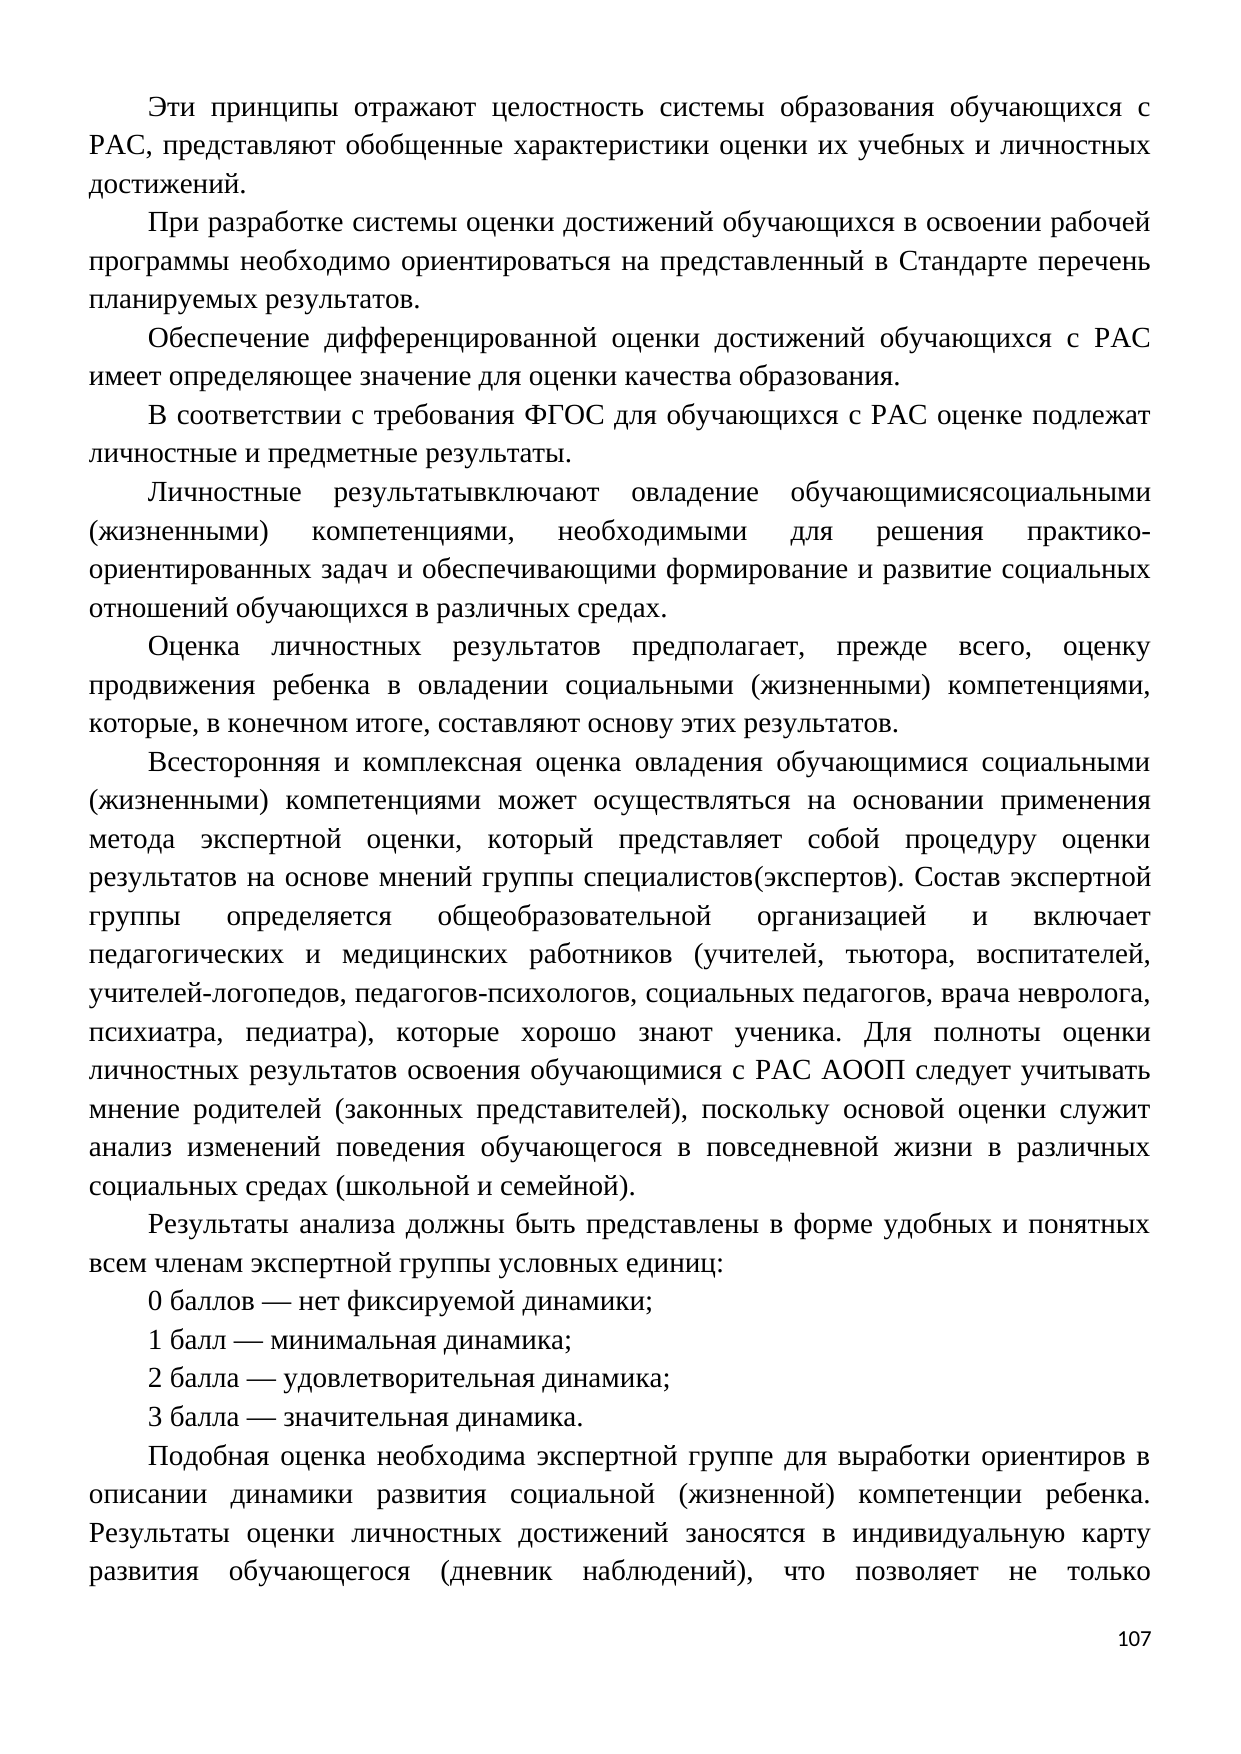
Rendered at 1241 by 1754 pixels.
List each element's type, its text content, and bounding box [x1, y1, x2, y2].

text 3 балла ― значительная динамика. [89, 1399, 1152, 1433]
text В соответствии с требования ФГОС для обучающихся с РАС оценке подлежат личностные и предметные результаты. [89, 397, 1152, 469]
text Личностные результатывключают овладение обучающимисясоциальными (жизненными) компетенциями, необходимыми для решения практико-ориентированных задач и обеспечивающими формирование и развитие социальных отношений обучающихся в различных средах. [89, 474, 1152, 623]
text Результаты анализа должны быть представлены в форме удобных и понятных всем членам экспертной группы условных единиц: [89, 1206, 1152, 1278]
text Оценка личностных результатов предполагает, прежде всего, оценку продвижения ребенка в овладении социальными (жизненными) компетенциями, которые, в конечном итоге, составляют основу этих результатов. [89, 628, 1152, 739]
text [89, 1438, 1152, 1587]
text 2 балла ― удовлетворительная динамика; [89, 1361, 1152, 1394]
text Обеспечение дифференцированной оценки достижений обучающихся с РАС имеет определяющее значение для оценки качества образования. [89, 320, 1152, 392]
text При разработке системы оценки достижений обучающихся в освоении рабочей программы необходимо ориентироваться на представленный в Стандарте перечень планируемых результатов. [89, 204, 1152, 315]
text Эти принципы отражают целостность системы образования обучающихся с РАС, представляют обобщенные характеристики оценки их учебных и личностных достижений. [89, 89, 1152, 199]
text 1 балл ― минимальная динамика; [89, 1322, 1152, 1356]
text 0 баллов ― нет фиксируемой динамики; [89, 1283, 1152, 1317]
text Всесторонняя и комплексная оценка овладения обучающимися социальными (жизненными) компетенциями может осуществляться на основании применения метода экспертной оценки, который представляет собой процедуру оценки результатов на основе мнений группы специалистов(экспертов). Состав экспертной группы определяется общеобразовательной организацией и включает педагогических и медицинских работников (учителей, тьютора, воспитателей, учителей-логопедов, педагогов-психологов, социальных педагогов, врача невролога, психиатра, педиатра), которые хорошо знают ученика. Для полноты оценки личностных результатов освоения обучающимися с РАС АООП следует учитывать мнение родителей (законных представителей), поскольку основой оценки служит анализ изменений поведения обучающегося в повседневной жизни в различных социальных средах (школьной и семейной). [89, 744, 1152, 1201]
